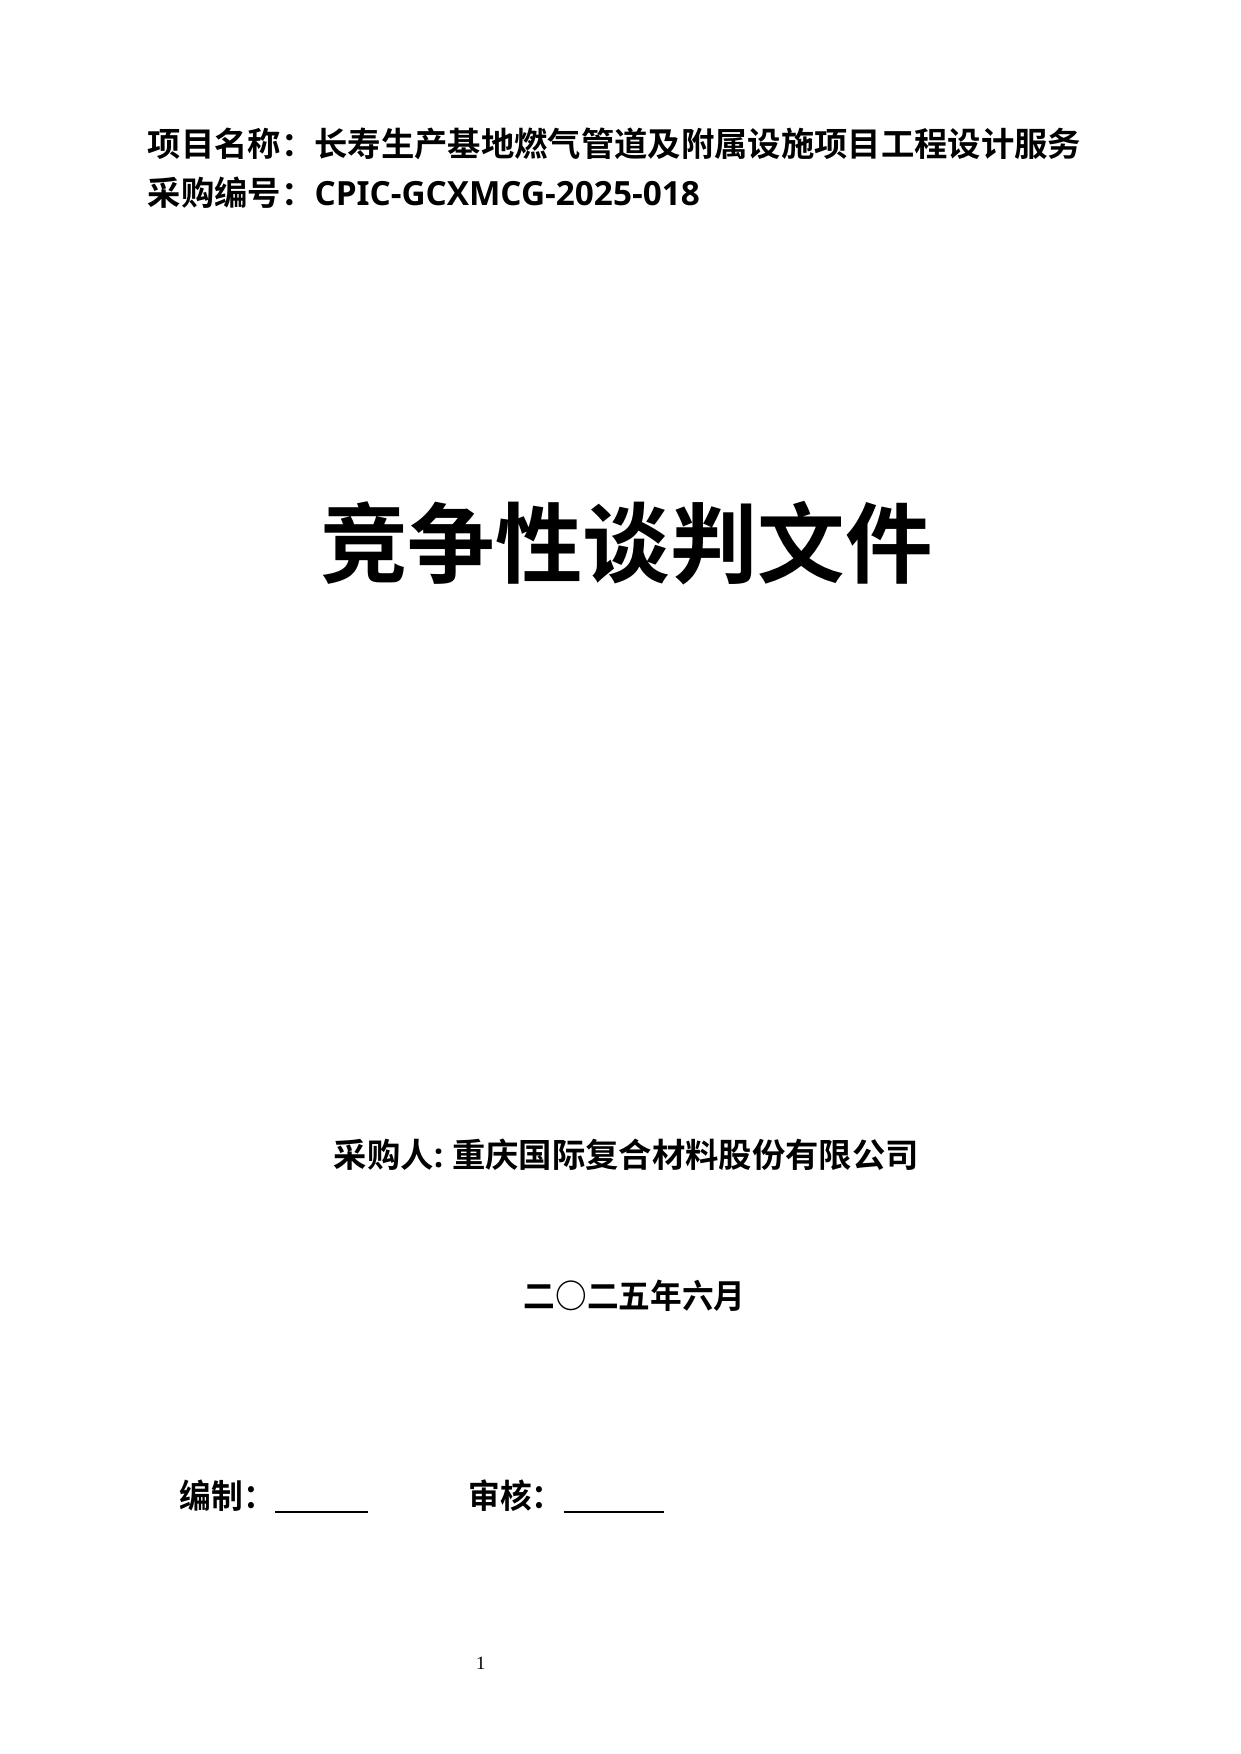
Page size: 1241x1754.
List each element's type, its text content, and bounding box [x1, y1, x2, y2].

text 项目名称：长寿生产基地燃气管道及附属设施项目工程设计服务 [148, 118, 1104, 166]
text 竞争性谈判文件 [148, 475, 1104, 602]
text 编制： 审核： [148, 1469, 1104, 1518]
text 二○二五年六月 [148, 1269, 1104, 1318]
text 采购编号：CPIC-GCXMCG-2025-018 [148, 166, 1104, 215]
text 采购人: 重庆国际复合材料股份有限公司 [148, 1129, 1104, 1177]
